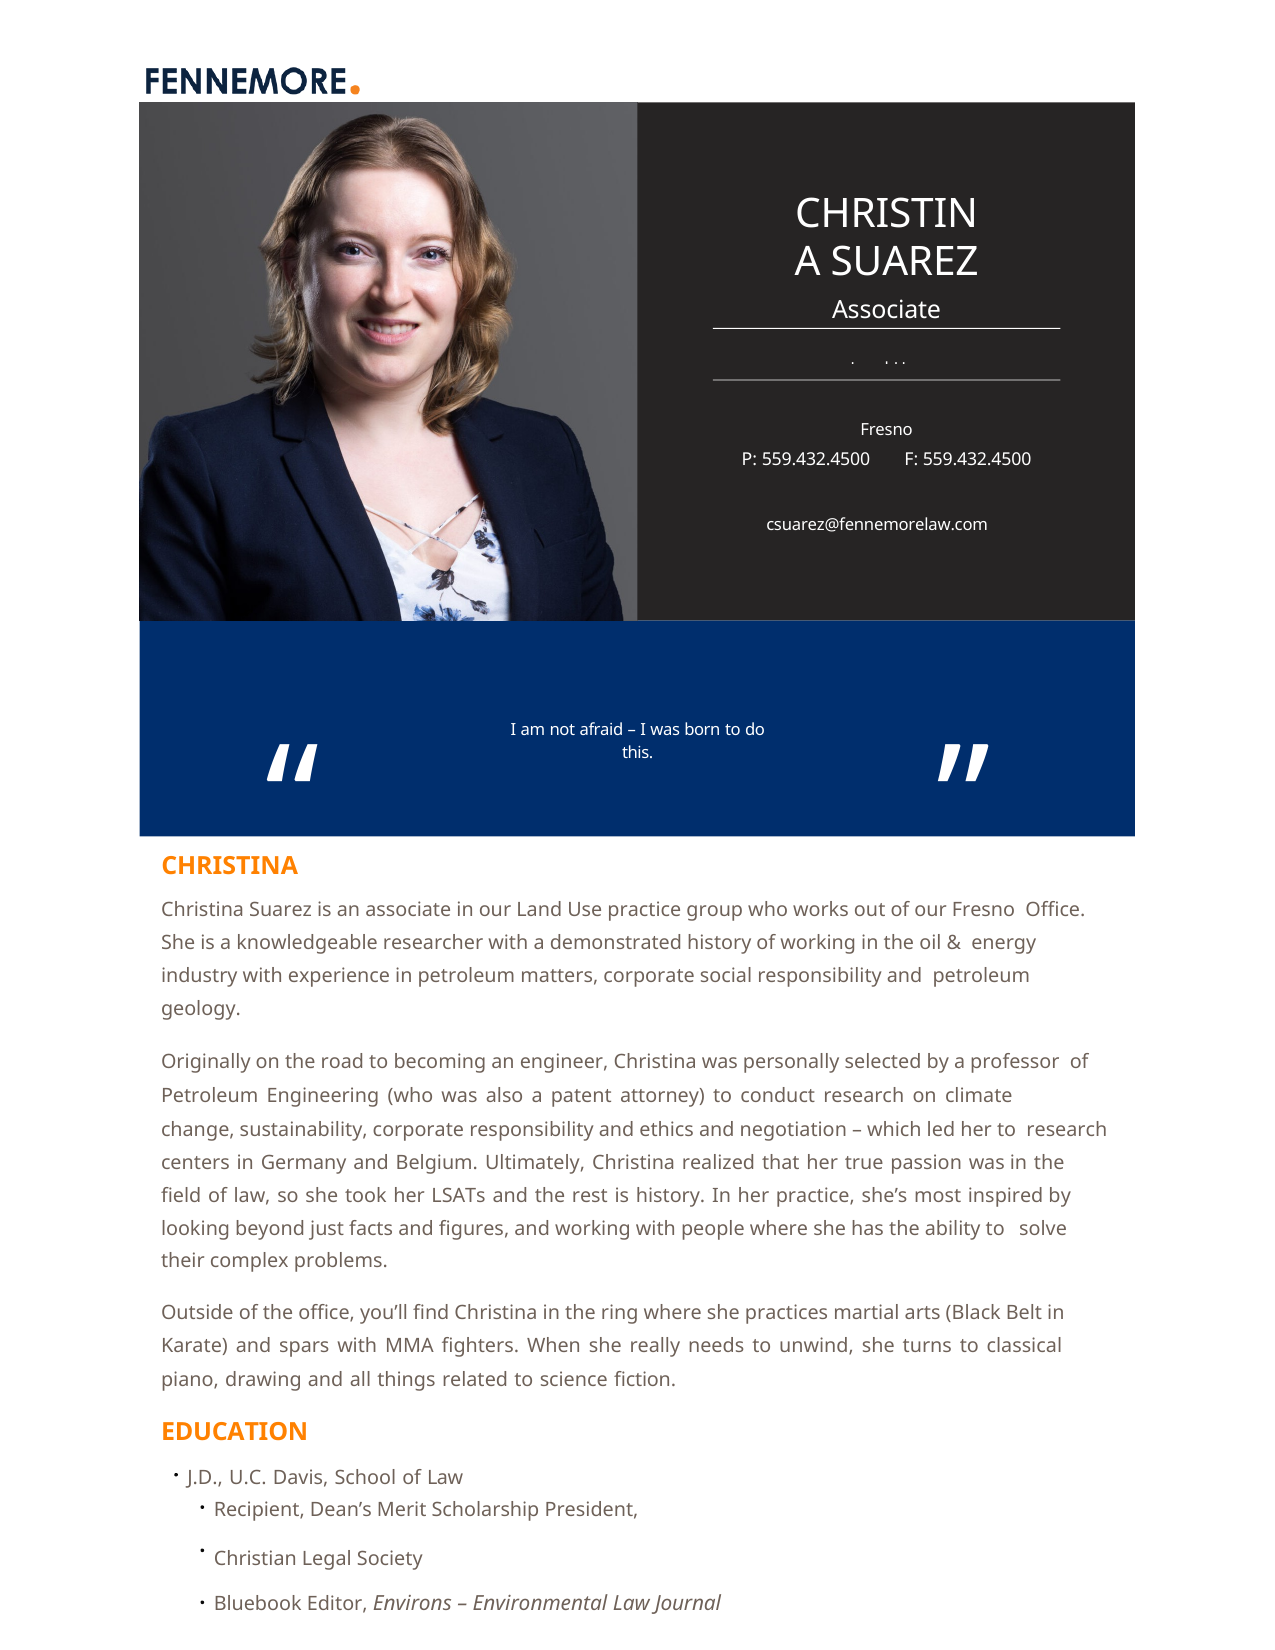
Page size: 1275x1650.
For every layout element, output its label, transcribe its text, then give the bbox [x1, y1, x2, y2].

text Outside of the office, you’ll find Christina in the ring where she practices martial arts (Black Belt in Karate) and spars with MMA fighters. When she really needs to unwind, she turns to classical [161, 1299, 1108, 1358]
text Christina Suarez is an associate in our Land Use practice group who works out of our Fresno Office. She is a knowledgeable researcher with a demonstrated history of working in the oil & energy industry with experience in petroleum matters, corporate social responsibility and petroleum geology. [161, 896, 1091, 1021]
text Originally on the road to becoming an engineer, Christina was personally selected by a professor of Petroleum Engineering (who was also a patent attorney) to conduct research on climate [161, 1047, 1108, 1108]
text J.D., U.C. Davis, School of Law [187, 1463, 1125, 1490]
text Bluebook Editor, Environs – Environmental Law Journal [213, 1592, 1125, 1616]
text change, sustainability, corporate responsibility and ethics and negotiation – which led her to research centers in Germany and Belgium. Ultimately, Christina realized that her true passion was in the field of law, so she took her LSATs and the rest is history. In her practice, she’s most inspired by looking beyond just facts and figures, and working with people where she has the ability to solve their complex problems. [161, 1115, 1111, 1273]
picture [139, 58, 637, 621]
subtitle EDUCATION [161, 1414, 1125, 1448]
text Recipient, Dean’s Merit Scholarship President, Christian Legal Society [213, 1496, 641, 1571]
text piano, drawing and all things related to science fiction. [161, 1365, 1125, 1392]
